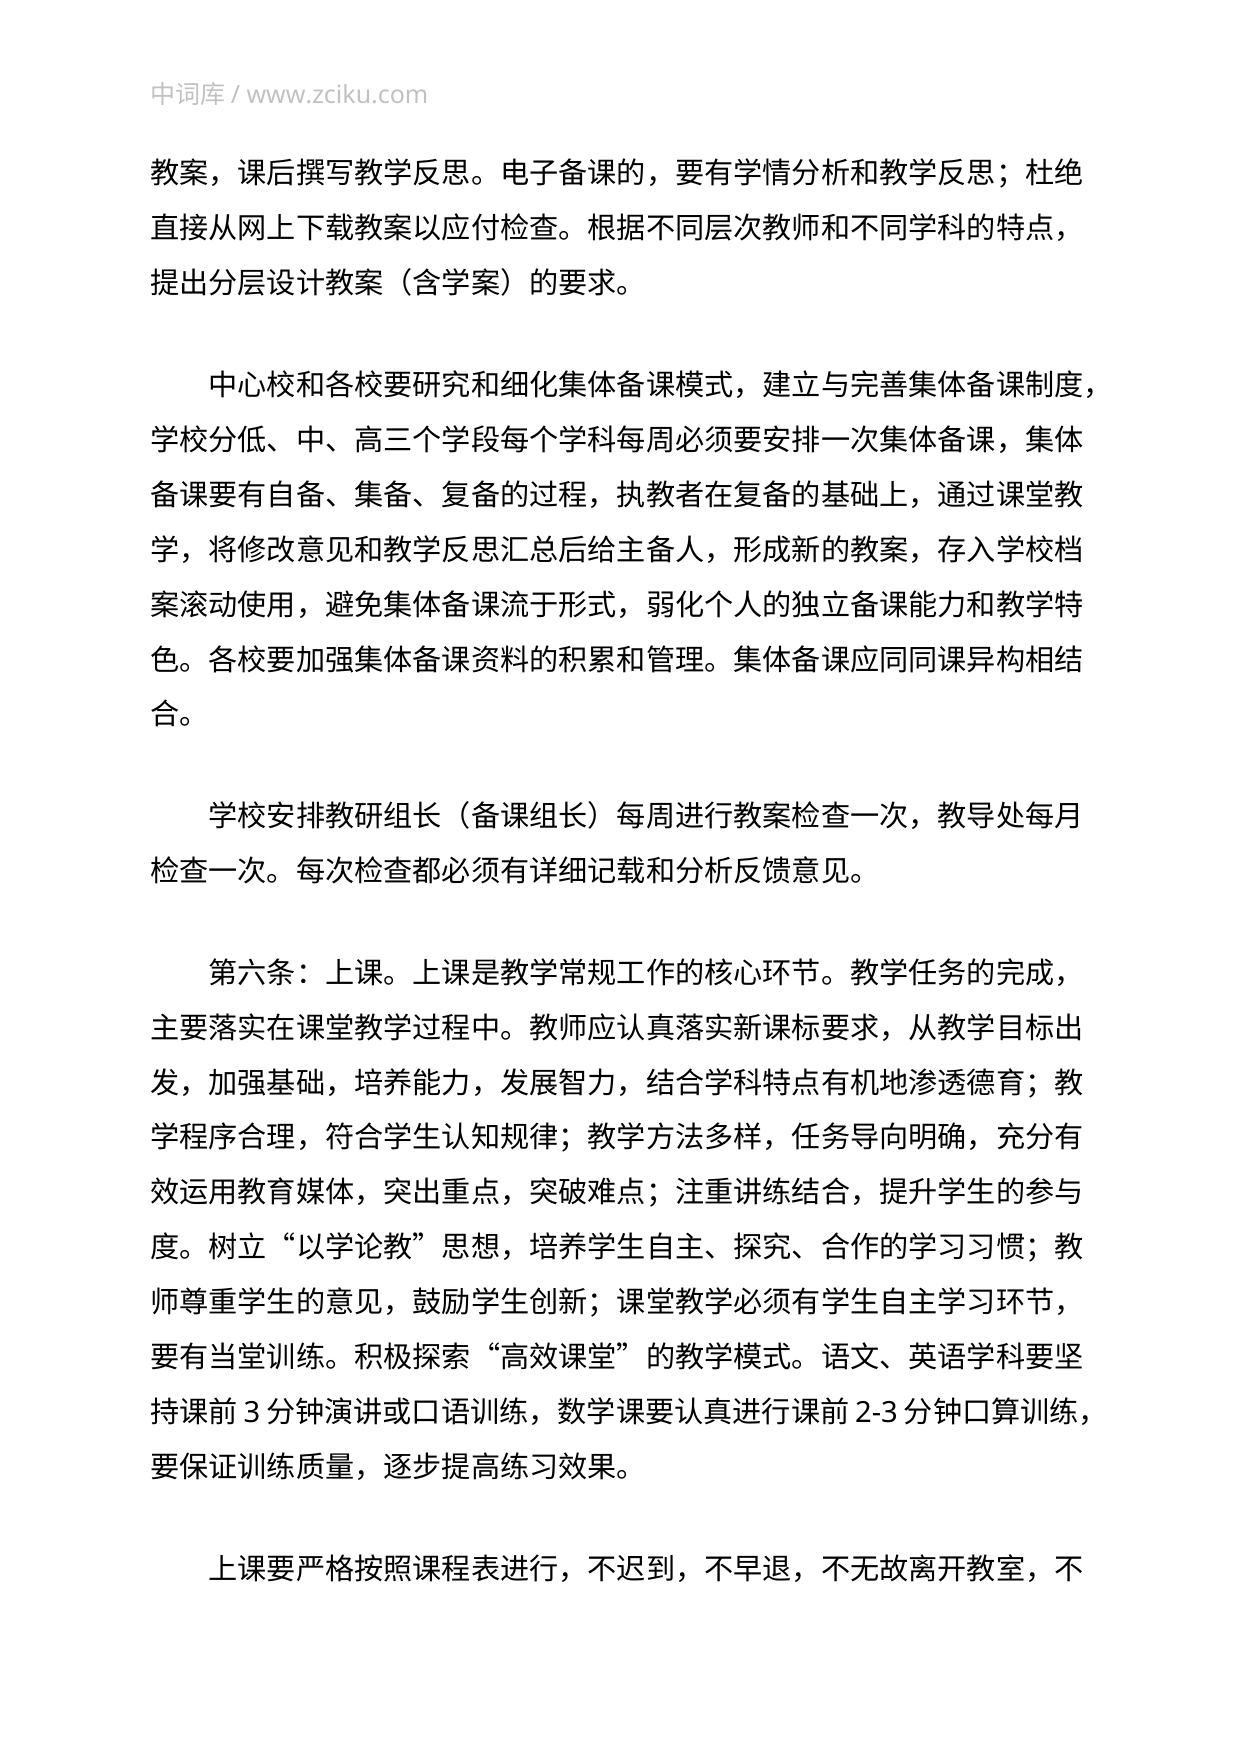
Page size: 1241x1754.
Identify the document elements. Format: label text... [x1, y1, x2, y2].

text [150, 150, 1090, 302]
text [150, 1545, 1090, 1588]
text 学校安排教研组长（备课组长）每周进行教案检查一次，教导处每月检查一次。每次检查都必须有详细记载和分析反馈意见。 [150, 793, 1090, 890]
text 中心校和各校要研究和细化集体备课模式，建立与完善集体备课制度，学校分低、中、高三个学段每个学科每周必须要安排一次集体备课，集体备课要有自备、集备、复备的过程，执教者在复备的基础上，通过课堂教学，将修改意见和教学反思汇总后给主备人，形成新的教案，存入学校档案滚动使用，避免集体备课流于形式，弱化个人的独立备课能力和教学特色。各校要加强集体备课资料的积累和管理。集体备课应同同课异构相结合。 [150, 362, 1090, 733]
text 第六条：上课。上课是教学常规工作的核心环节。教学任务的完成，主要落实在课堂教学过程中。教师应认真落实新课标要求，从教学目标出发，加强基础，培养能力，发展智力，结合学科特点有机地渗透德育；教学程序合理，符合学生认知规律；教学方法多样，任务导向明确，充分有效运用教育媒体，突出重点，突破难点；注重讲练结合，提升学生的参与度。树立“以学论教”思想，培养学生自主、探究、合作的学习习惯；教师尊重学生的意见，鼓励学生创新；课堂教学必须有学生自主学习环节，要有当堂训练。积极探索“高效课堂”的教学模式。语文、英语学科要坚持课前3分钟演讲或口语训练，数学课要认真进行课前2-3分钟口算训练，要保证训练质量，逐步提高练习效果。 [150, 949, 1090, 1486]
